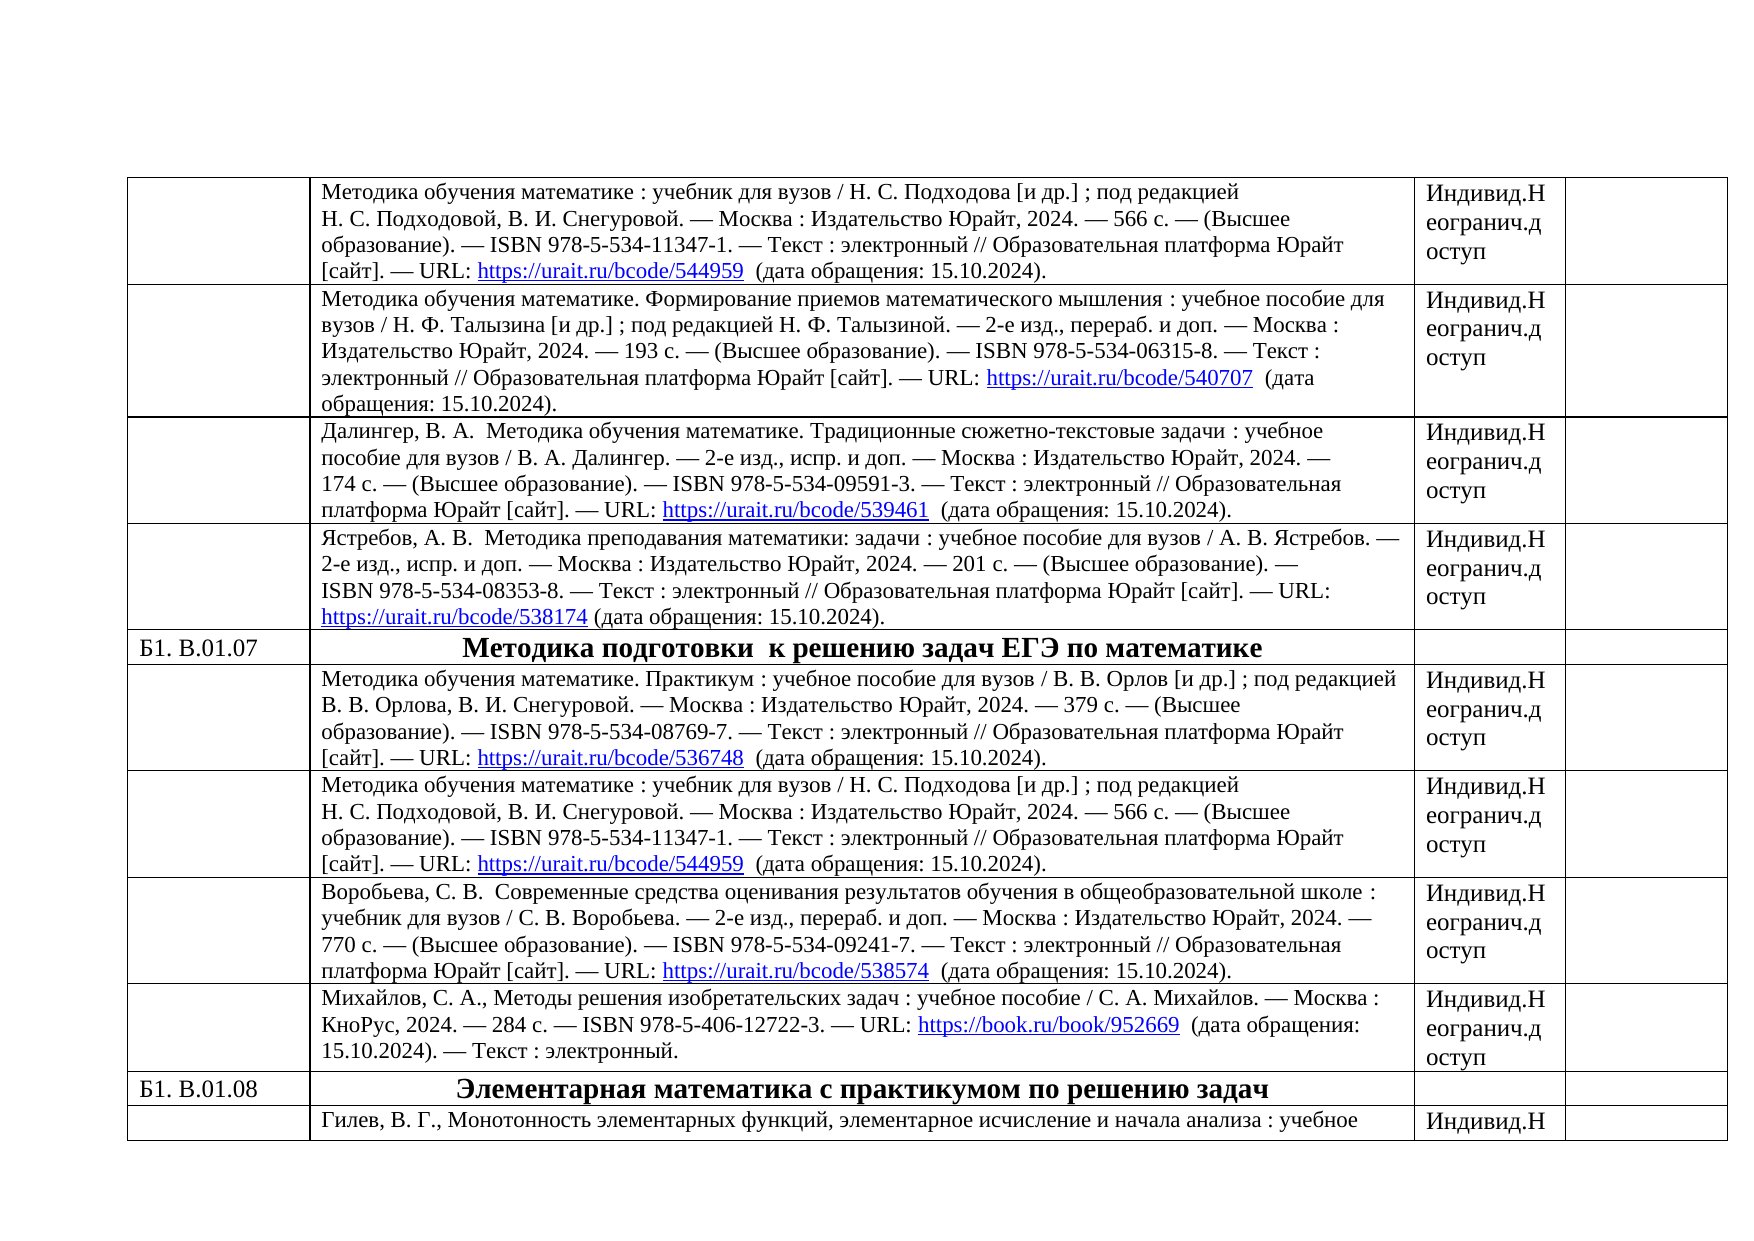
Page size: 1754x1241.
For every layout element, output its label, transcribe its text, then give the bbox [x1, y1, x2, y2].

table_cell Индивид.Неогранич.доступ [1415, 285, 1565, 416]
table_cell [1415, 630, 1565, 664]
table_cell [1415, 178, 1565, 284]
table_cell Методика обучения математике : учебник для вузов / Н. С. Подходова [и др.] ; под редакцией Н. С. Подходовой, В. И. Снегуровой. — Москва : Издательство Юрайт, 2024. — 566 с. — (Высшее образование). — ISBN 978-5-534-11347-1. — Текст : электронный // Образовательная платформа Юрайт [сайт]. — URL: https://urait.ru/bcode/544959 (дата обращения: 15.10.2024). [311, 178, 1414, 284]
table_cell [1566, 524, 1727, 629]
table_cell Методика обучения математике. Практикум : учебное пособие для вузов / В. В. Орлов [и др.] ; под редакцией В. В. Орлова, В. И. Снегуровой. — Москва : Издательство Юрайт, 2024. — 379 с. — (Высшее образование). — ISBN 978-5-534-08769-7. — Текст : электронный // Образовательная платформа Юрайт [сайт]. — URL: https://urait.ru/bcode/536748 (дата обращения: 15.10.2024). [311, 665, 1414, 770]
table_cell Индивид.Неогранич.доступ [1415, 418, 1565, 523]
table_cell [1566, 878, 1727, 983]
table_cell Методика обучения математике. Формирование приемов математического мышления : учебное пособие для вузов / Н. Ф. Талызина [и др.] ; под редакцией Н. Ф. Талызиной. — 2-е изд., перераб. и доп. — Москва : Издательство Юрайт, 2024. — 193 с. — (Высшее образование). — ISBN 978-5-534-06315-8. — Текст : электронный // Образовательная платформа Юрайт [сайт]. — URL: https://urait.ru/bcode/540707 (дата обращения: 15.10.2024). [311, 285, 1414, 416]
table_cell [1566, 285, 1727, 416]
table_cell [128, 878, 309, 983]
table_cell [1566, 418, 1727, 523]
table_cell Ястребов, А. В. Методика преподавания математики: задачи : учебное пособие для вузов / А. В. Ястребов. — 2-е изд., испр. и доп. — Москва : Издательство Юрайт, 2024. — 201 с. — (Высшее образование). — ISBN 978-5-534-08353-8. — Текст : электронный // Образовательная платформа Юрайт [сайт]. — URL: https://urait.ru/bcode/538174 (дата обращения: 15.10.2024). [311, 524, 1414, 629]
table_cell Б1. В.01.07 [128, 630, 309, 664]
table_cell [128, 418, 309, 523]
table_cell Методика обучения математике : учебник для вузов / Н. С. Подходова [и др.] ; под редакцией Н. С. Подходовой, В. И. Снегуровой. — Москва : Издательство Юрайт, 2024. — 566 с. — (Высшее образование). — ISBN 978-5-534-11347-1. — Текст : электронный // Образовательная платформа Юрайт [сайт]. — URL: https://urait.ru/bcode/544959 (дата обращения: 15.10.2024). [311, 771, 1414, 877]
table_cell [1566, 178, 1727, 284]
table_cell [1415, 1106, 1565, 1139]
table_cell [1566, 1106, 1727, 1139]
table_cell Воробьева, С. В. Современные средства оценивания результатов обучения в общеобразовательной школе : учебник для вузов / С. В. Воробьева. — 2-е изд., перераб. и доп. — Москва : Издательство Юрайт, 2024. — 770 с. — (Высшее образование). — ISBN 978-5-534-09241-7. — Текст : электронный // Образовательная платформа Юрайт [сайт]. — URL: https://urait.ru/bcode/538574 (дата обращения: 15.10.2024). [311, 878, 1414, 983]
table_cell Далингер, В. А. Методика обучения математике. Традиционные сюжетно-текстовые задачи : учебное пособие для вузов / В. А. Далингер. — 2-е изд., испр. и доп. — Москва : Издательство Юрайт, 2024. — 174 с. — (Высшее образование). — ISBN 978-5-534-09591-3. — Текст : электронный // Образовательная платформа Юрайт [сайт]. — URL: https://urait.ru/bcode/539461 (дата обращения: 15.10.2024). [311, 418, 1414, 523]
table_cell [1566, 1072, 1727, 1105]
table_cell [1566, 984, 1727, 1071]
table_cell [1415, 1072, 1565, 1105]
table_cell [128, 178, 309, 284]
table_cell [128, 771, 309, 877]
table_cell [128, 1106, 309, 1139]
table_cell [128, 665, 309, 770]
table_cell [128, 524, 309, 629]
table_cell [128, 984, 309, 1071]
table_cell Михайлов, С. А., Методы решения изобретательских задач : учебное пособие / С. А. Михайлов. — Москва : КноРус, 2024. — 284 с. — ISBN 978-5-406-12722-3. — URL: https://book.ru/book/952669 (дата обращения: 15.10.2024). — Текст : электронный. [311, 984, 1414, 1071]
table_cell Элементарная математика с практикумом по решению задач [311, 1072, 1414, 1105]
table_cell [1566, 665, 1727, 770]
table_cell Индивид.Неогранич.доступ [1415, 878, 1565, 983]
table_cell Индивид.Неогранич.доступ [1415, 771, 1565, 877]
table_cell Б1. В.01.08 [128, 1072, 309, 1105]
table_cell Индивид.Неогранич.доступ [1415, 984, 1565, 1071]
table_cell Индивид.Неогранич.доступ [1415, 665, 1565, 770]
table_cell [1566, 771, 1727, 877]
table_cell [128, 285, 309, 416]
table_cell Методика подготовки к решению задач ЕГЭ по математике [311, 630, 1414, 664]
table_cell Индивид.Неогранич.доступ [1415, 524, 1565, 629]
table_cell [1566, 630, 1727, 664]
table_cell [311, 1106, 1414, 1139]
